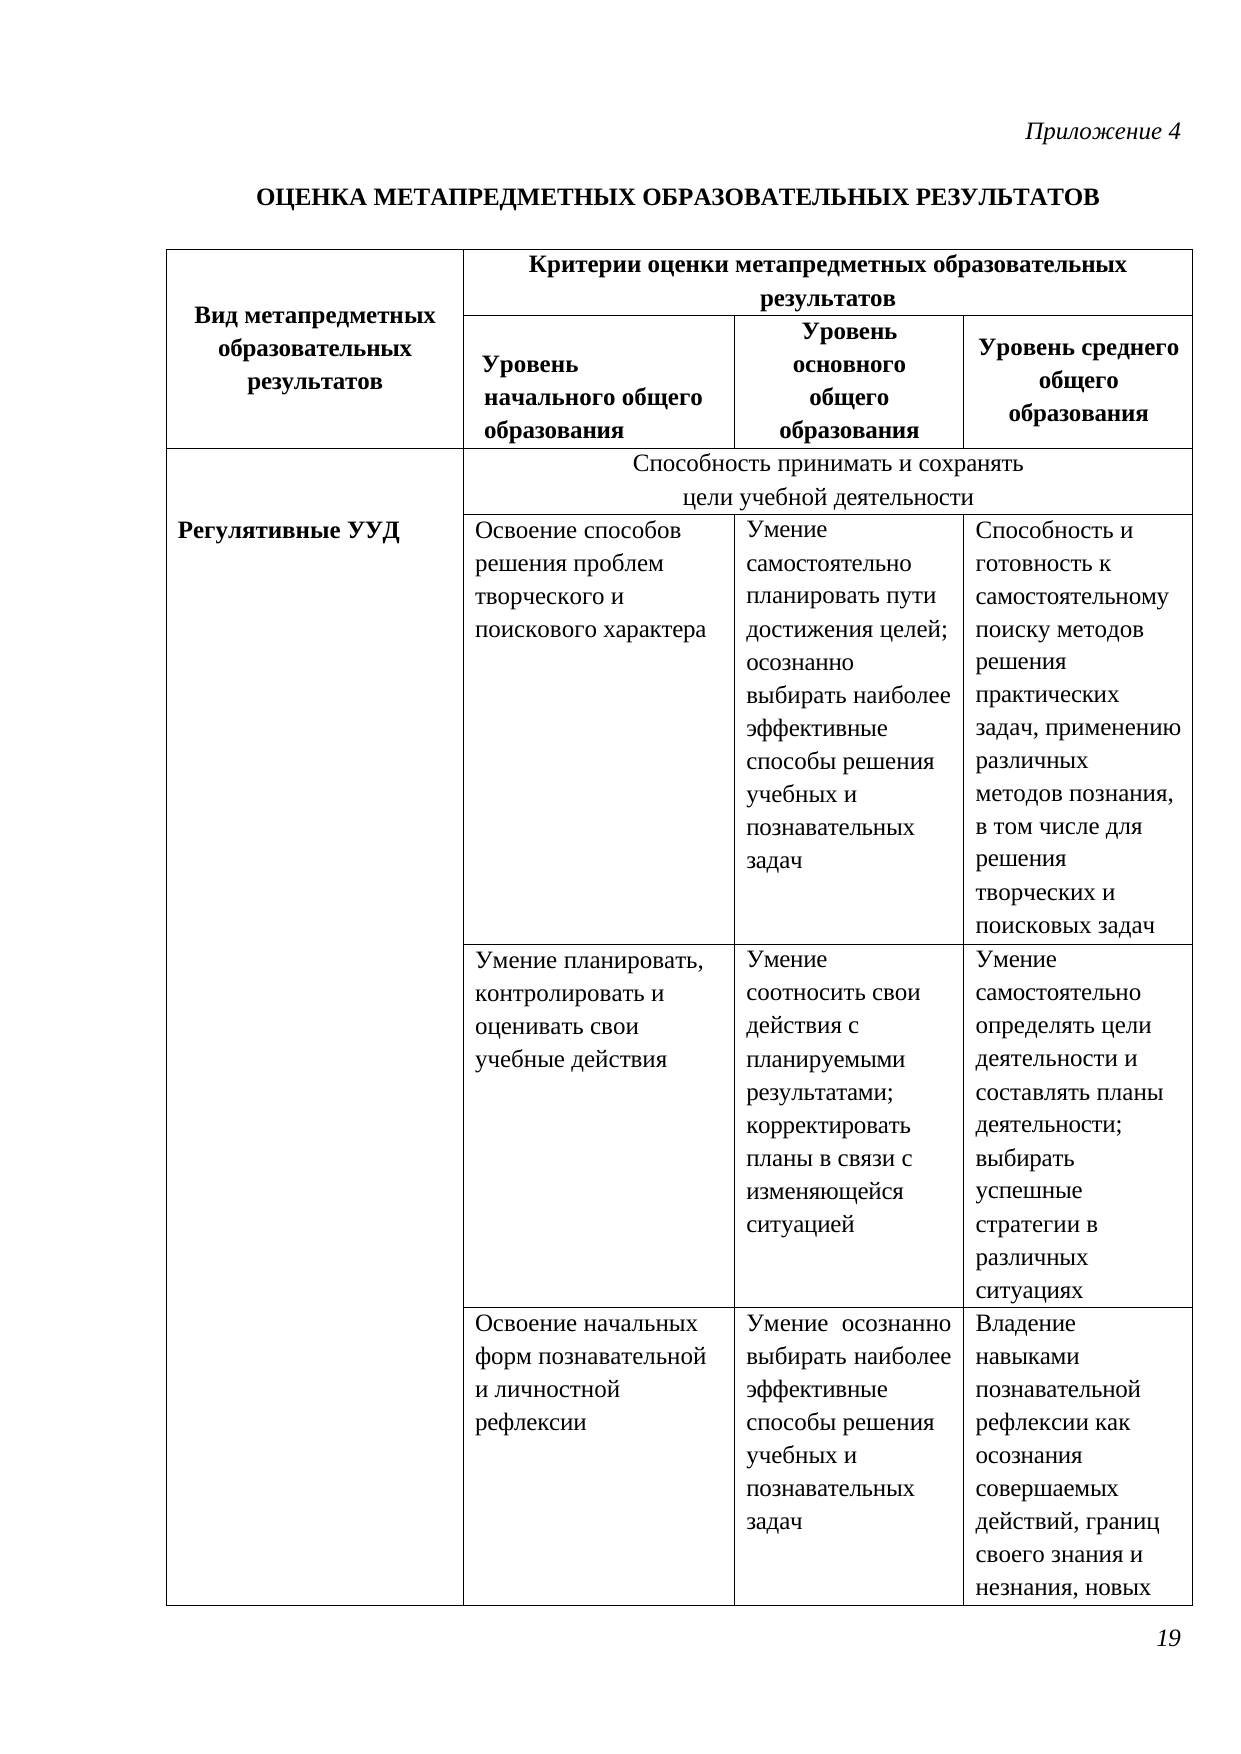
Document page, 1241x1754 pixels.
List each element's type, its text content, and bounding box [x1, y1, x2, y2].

table_cell Умение соотносить свои действия с планируемыми результатами; корректировать планы в связи с изменяющейся ситуацией [735, 945, 963, 1307]
table_cell Уровень начального общего образования [464, 316, 734, 448]
table_cell Умение планировать, контролировать и оценивать свои учебные действия [464, 945, 734, 1307]
table_cell Владение навыками познавательной рефлексии как осознания совершаемых действий, границ своего знания и незнания, новых [964, 1308, 1192, 1605]
table_cell Умение самостоятельно планировать пути достижения целей; осознанно выбирать наиболее эффективные способы решения учебных и познавательных задач [735, 515, 963, 944]
subtitle ОЦЕНКА МЕТАПРЕДМЕТНЫХ ОБРАЗОВАТЕЛЬНЫХ РЕЗУЛЬТАТОВ [256, 182, 1226, 211]
table_cell Способность принимать и сохранять цели учебной деятельности [464, 449, 1192, 514]
table_cell Уровень основного общего образования [735, 316, 963, 448]
table_cell Регулятивные УУД [167, 449, 463, 1605]
table_cell Умение самостоятельно определять цели деятельности и составлять планы деятельности; выбирать успешные стратегии в различных ситуациях [964, 945, 1192, 1307]
text Приложение 4 [173, 116, 1182, 144]
table_cell Способность и готовность к самостоятельному поиску методов решения практических задач, применению различных методов познания, в том числе для решения творческих и поисковых задач [964, 515, 1192, 944]
table_cell Освоение способов решения проблем творческого и поискового характера [464, 515, 734, 944]
table_header Критерии оценки метапредметных образовательных результатов [464, 250, 1192, 315]
table_cell Умение осознанно выбирать наиболее эффективные способы решения учебных и познавательных задач [735, 1308, 963, 1605]
table_cell Уровень среднего общего образования [964, 316, 1192, 448]
table_cell Освоение начальных форм познавательной и личностной рефлексии [464, 1308, 734, 1605]
table_header Вид метапредметных образовательных результатов [167, 250, 463, 448]
